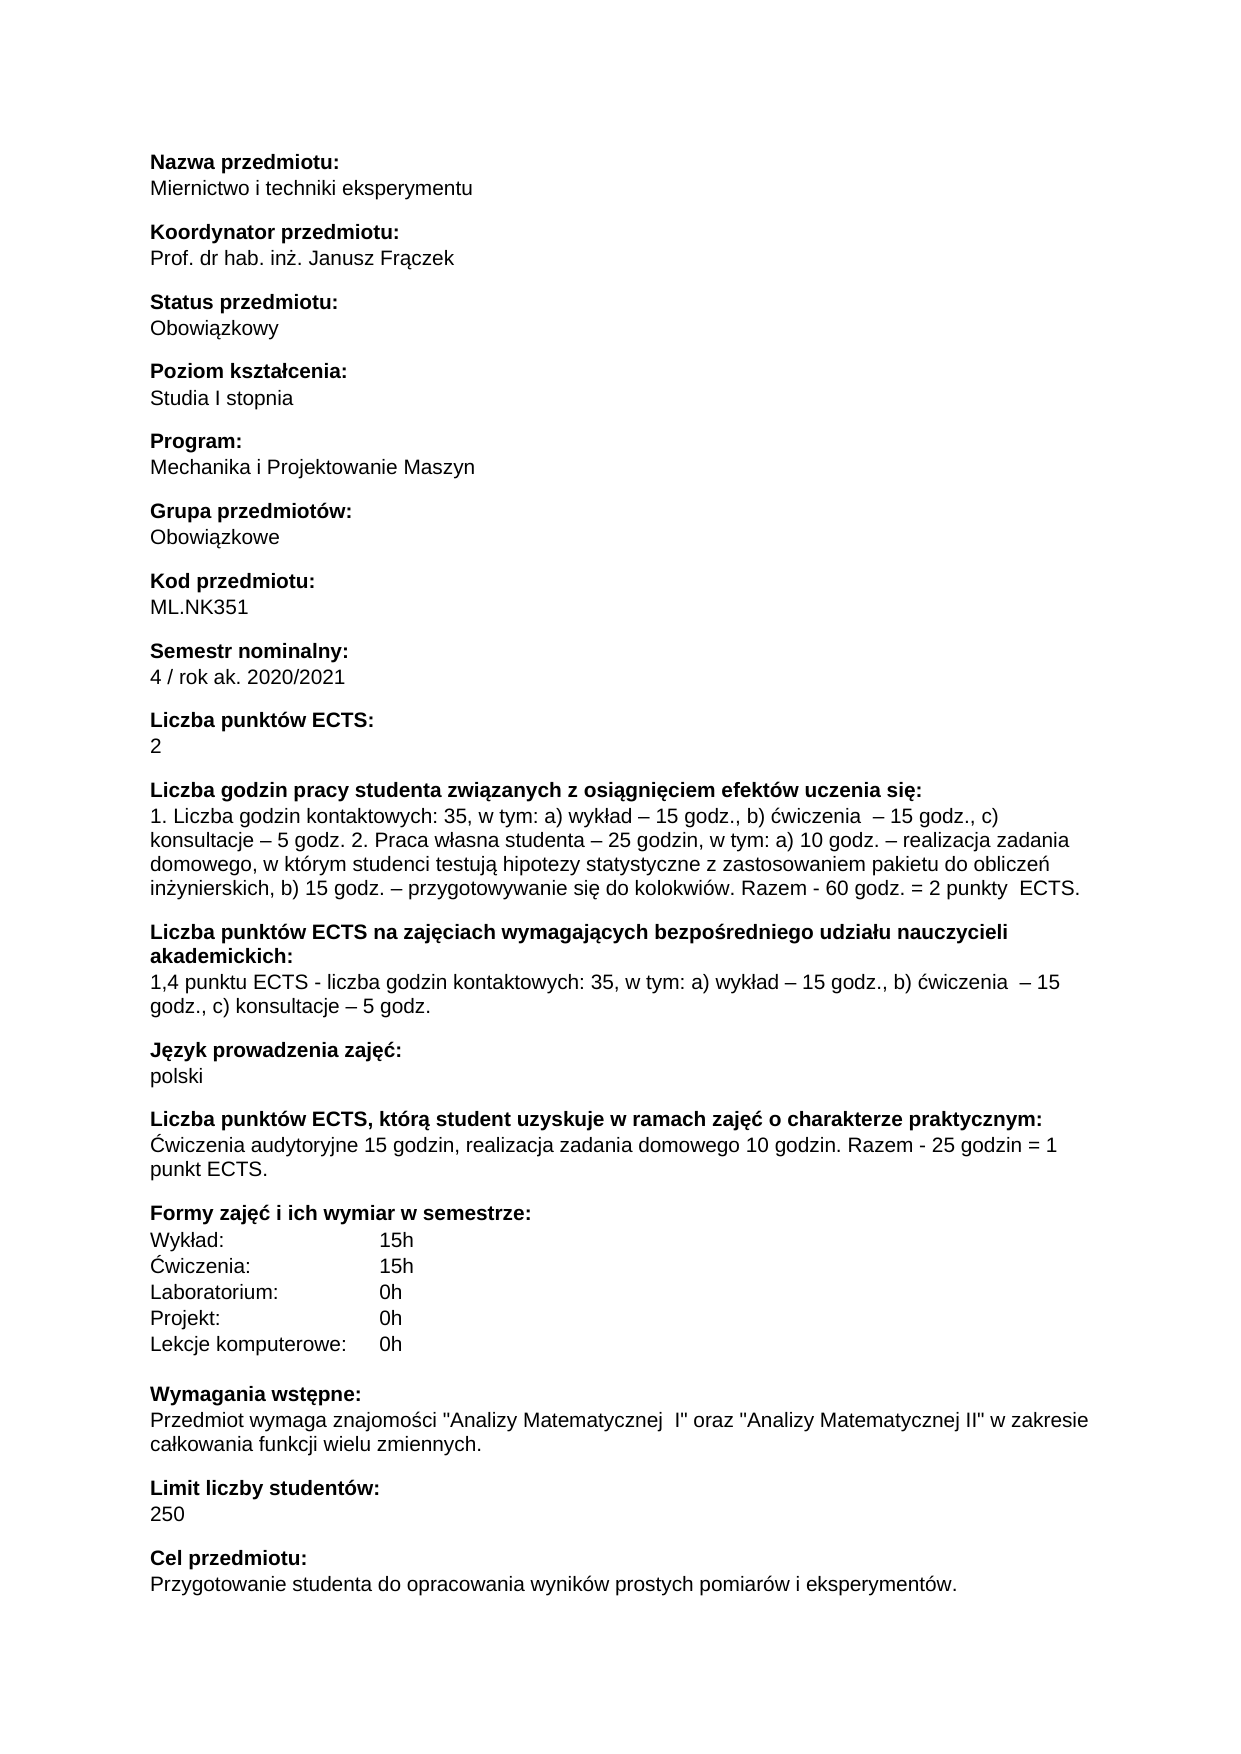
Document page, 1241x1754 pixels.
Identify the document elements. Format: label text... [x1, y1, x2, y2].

text 1,4 punktu ECTS - liczba godzin kontaktowych: 35, w tym: a) wykład – 15 godz., b) ćwiczenia – 15 godz., c) konsultacje – 5 godz. [150, 970, 1090, 1018]
text Obowiązkowy [150, 316, 1090, 339]
text Obowiązkowe [150, 525, 1090, 549]
table_cell 0h [369, 1304, 597, 1330]
text Miernictwo i techniki eksperymentu [150, 176, 1090, 200]
table_header 15h [369, 1228, 597, 1252]
text Status przedmiotu: [150, 289, 1090, 313]
text Grupa przedmiotów: [150, 499, 1090, 523]
text Cel przedmiotu: [150, 1545, 1090, 1569]
text Semestr nominalny: [150, 638, 1090, 662]
text Poziom kształcenia: [150, 359, 1090, 383]
table_cell Lekcje komputerowe: [140, 1332, 367, 1356]
text Kod przedmiotu: [150, 569, 1090, 593]
table_header Wykład: [140, 1228, 367, 1252]
text polski [150, 1063, 1090, 1087]
text Limit liczby studentów: [150, 1476, 1090, 1499]
table_cell 0h [369, 1330, 597, 1356]
text Liczba punktów ECTS na zajęciach wymagających bezpośredniego udziału nauczycieli akademickich: [150, 920, 1090, 968]
text Przedmiot wymaga znajomości "Analizy Matematycznej I" oraz "Analizy Matematycznej II" w zakresie całkowania funkcji wielu zmiennych. [150, 1408, 1090, 1456]
text 1. Liczba godzin kontaktowych: 35, w tym: a) wykład – 15 godz., b) ćwiczenia – 15 godz., c) konsultacje – 5 godz. 2. Praca własna studenta – 25 godzin, w tym: a) 10 godz. – realizacja zadania domowego, w którym studenci testują hipotezy statystyczne z zastosowaniem pakietu do obliczeń inżynierskich, b) 15 godz. – przygotowywanie się do kolokwiów. Razem - 60 godz. = 2 punkty ECTS. [150, 804, 1090, 900]
text ML.NK351 [150, 595, 1090, 619]
text 250 [150, 1502, 1090, 1526]
text Formy zajęć i ich wymiar w semestrze: [150, 1201, 1090, 1225]
text Koordynator przedmiotu: [150, 220, 1090, 244]
table_cell Projekt: [140, 1306, 367, 1330]
table_cell 0h [369, 1278, 597, 1304]
text Wymagania wstępne: [150, 1382, 1090, 1406]
text Ćwiczenia audytoryjne 15 godzin, realizacja zadania domowego 10 godzin. Razem - 25 godzin = 1 punkt ECTS. [150, 1133, 1090, 1181]
text Przygotowanie studenta do opracowania wyników prostych pomiarów i eksperymentów. [150, 1571, 1090, 1595]
text Studia I stopnia [150, 385, 1090, 409]
text Liczba punktów ECTS, którą student uzyskuje w ramach zajęć o charakterze praktycznym: [150, 1107, 1090, 1131]
text Program: [150, 429, 1090, 453]
text Nazwa przedmiotu: [150, 150, 1090, 174]
text Liczba godzin pracy studenta związanych z osiągnięciem efektów uczenia się: [150, 778, 1090, 802]
text Liczba punktów ECTS: [150, 708, 1090, 732]
table_cell Ćwiczenia: [140, 1254, 367, 1278]
text Język prowadzenia zajęć: [150, 1037, 1090, 1061]
table_cell Laboratorium: [140, 1280, 367, 1304]
text 4 / rok ak. 2020/2021 [150, 664, 1090, 688]
text 2 [150, 734, 1090, 758]
text Mechanika i Projektowanie Maszyn [150, 455, 1090, 479]
text Prof. dr hab. inż. Janusz Frączek [150, 246, 1090, 270]
table_cell 15h [369, 1252, 597, 1278]
